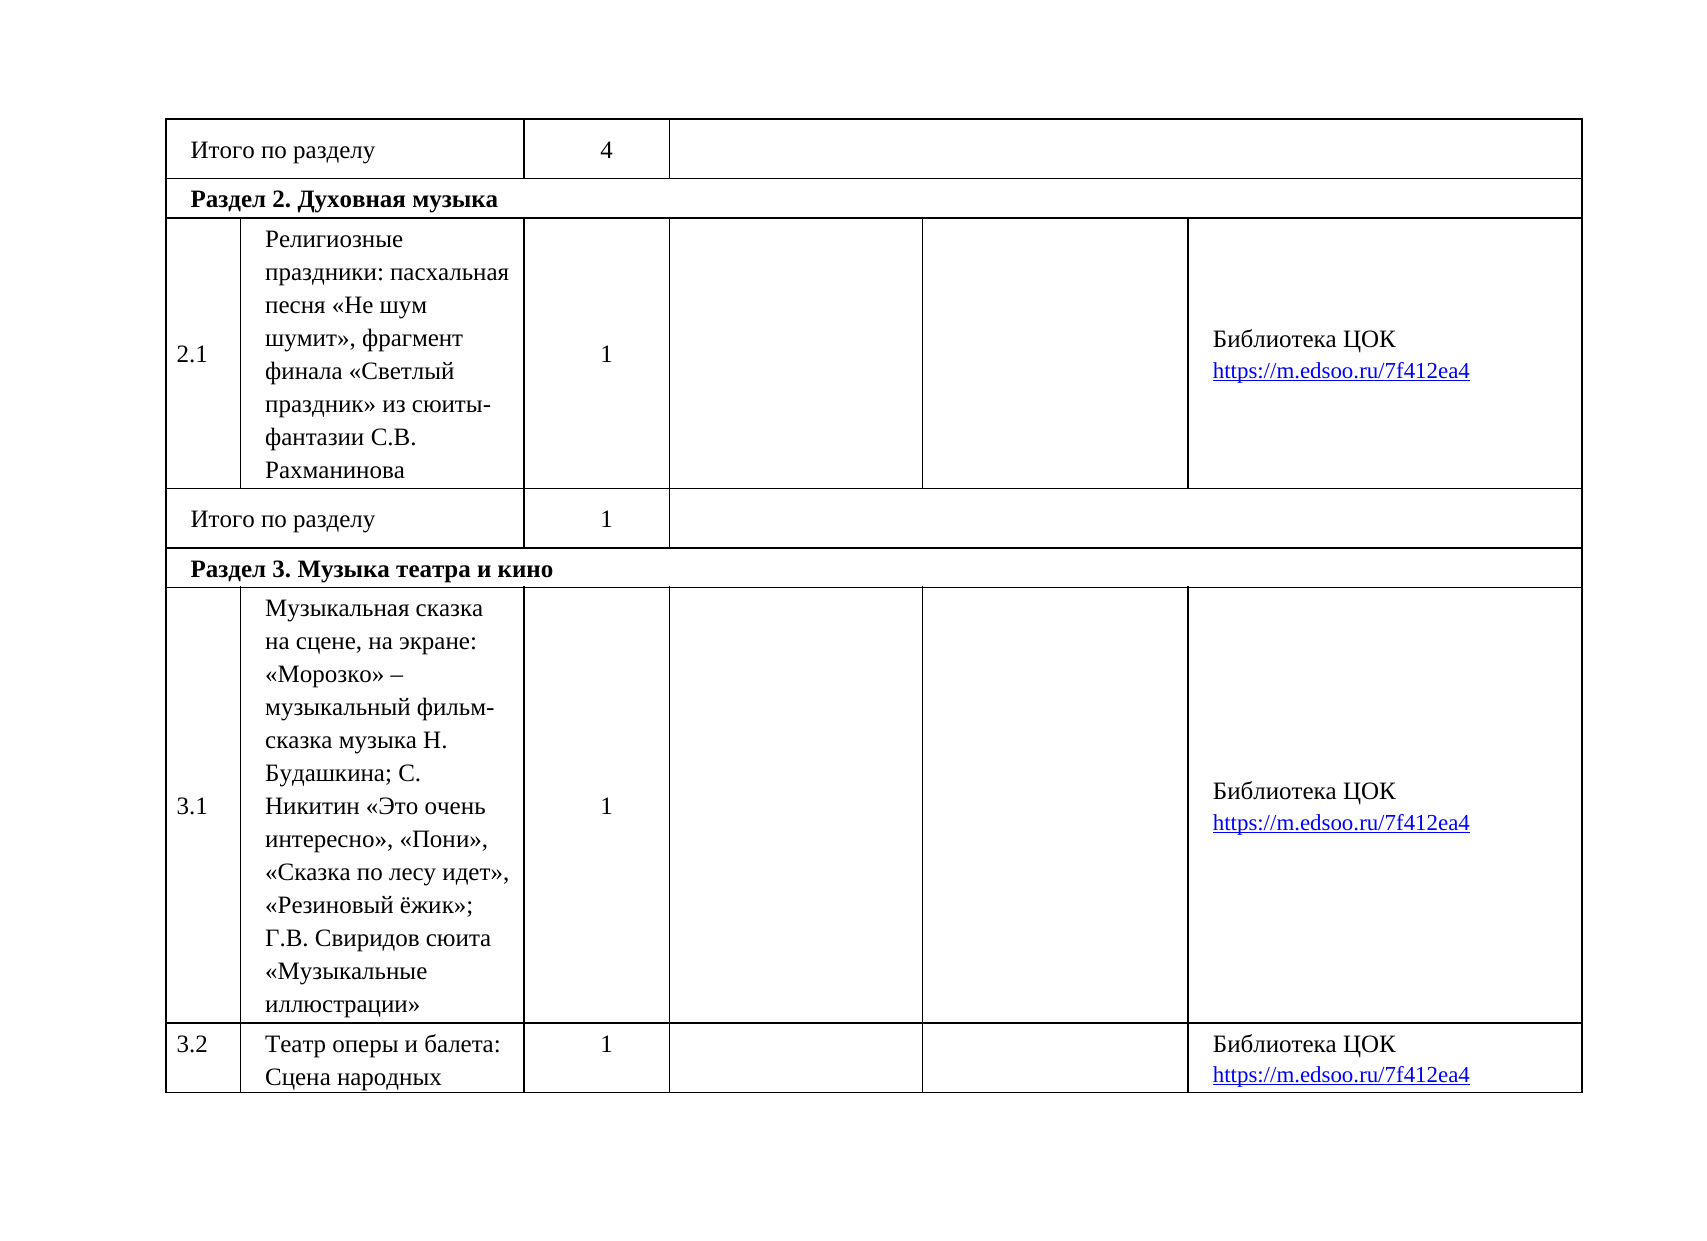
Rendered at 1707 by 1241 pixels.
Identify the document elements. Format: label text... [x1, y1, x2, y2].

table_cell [1189, 219, 1581, 487]
table_cell [670, 219, 922, 487]
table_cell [241, 1024, 523, 1092]
table_cell Итого по разделу [167, 489, 523, 547]
table_cell 1 [525, 219, 669, 487]
table_cell Раздел 3. Музыка театра и кино [167, 549, 1581, 586]
table_cell [923, 219, 1187, 487]
table_cell Раздел 2. Духовная музыка [167, 179, 1581, 217]
table_cell Музыкальная сказка на сцене, на экране: «Морозко» – музыкальный фильм-сказка музыка Н. Будашкина; С. Никитин «Это очень интересно», «Пони», «Сказка по лесу идет», «Резиновый ёжик»; Г.В. Свиридов сюита «Музыкальные иллюстрации» [241, 588, 523, 1022]
table_cell 4 [525, 120, 669, 178]
table_cell [670, 489, 1581, 547]
table_cell Итого по разделу [167, 120, 523, 178]
table_cell [670, 1024, 922, 1092]
table_cell [923, 1024, 1187, 1092]
table_cell 2.1 [167, 219, 240, 487]
table_cell 1 [525, 489, 669, 547]
table_cell Библиотека ЦОК https://m.edsoo.ru/7f412ea4 [1189, 588, 1581, 1022]
table_cell [670, 588, 922, 1022]
table_cell 1 [525, 1024, 669, 1092]
table_cell [923, 588, 1187, 1022]
table_cell [670, 120, 1581, 178]
table_cell 3.2 [167, 1024, 240, 1092]
table_cell 3.1 [167, 588, 240, 1022]
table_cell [1189, 1024, 1581, 1092]
table_cell 1 [525, 588, 669, 1022]
table_cell Религиозные праздники: пасхальная песня «Не шум шумит», фрагмент финала «Светлый праздник» из сюиты-фантазии С.В. Рахманинова [241, 219, 523, 487]
